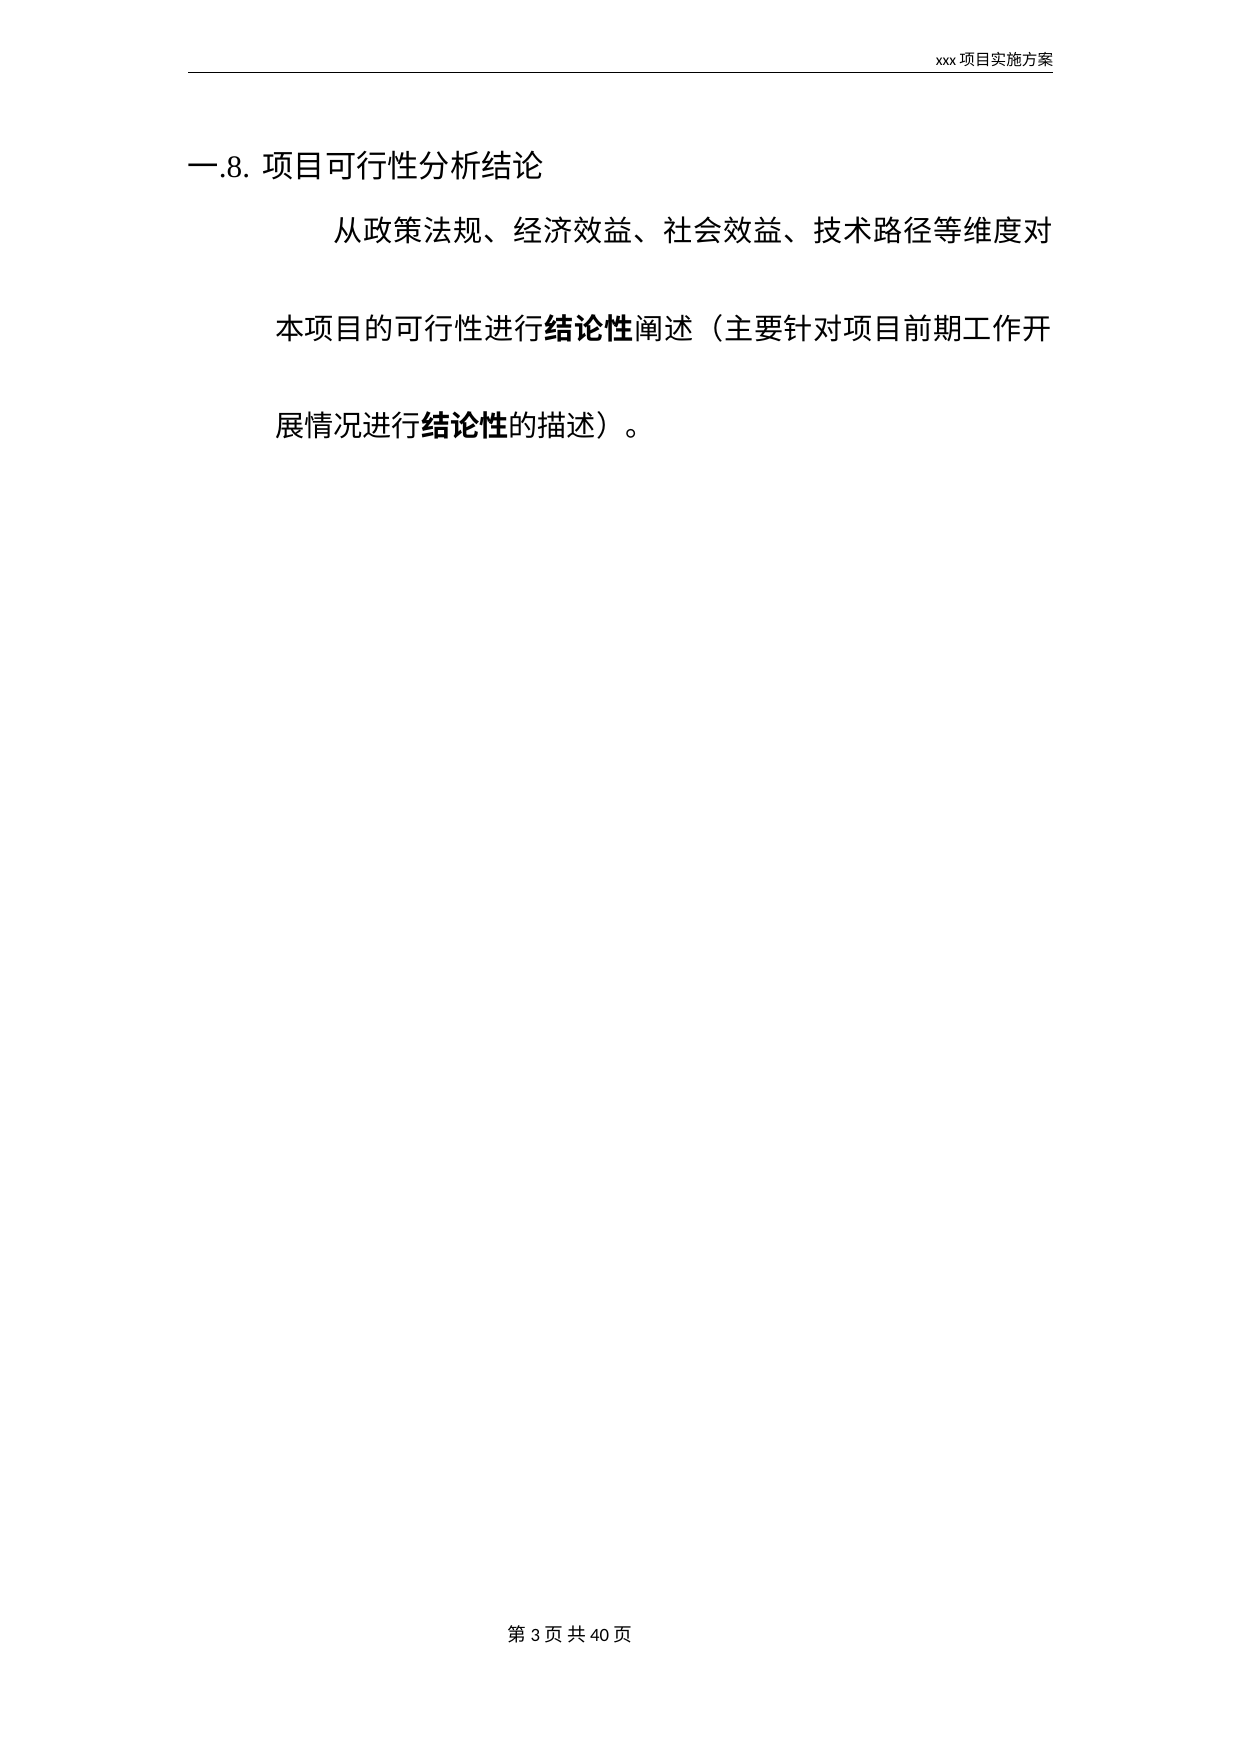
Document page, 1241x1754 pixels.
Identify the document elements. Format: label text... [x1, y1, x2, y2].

subtitle 项目可行性分析结论 [187, 132, 1053, 197]
text 从政策法规、经济效益、社会效益、技术路径等维度对本项目的可行性进行结论性阐述（主要针对项目前期工作开展情况进行结论性的描述）。 [275, 197, 1053, 457]
